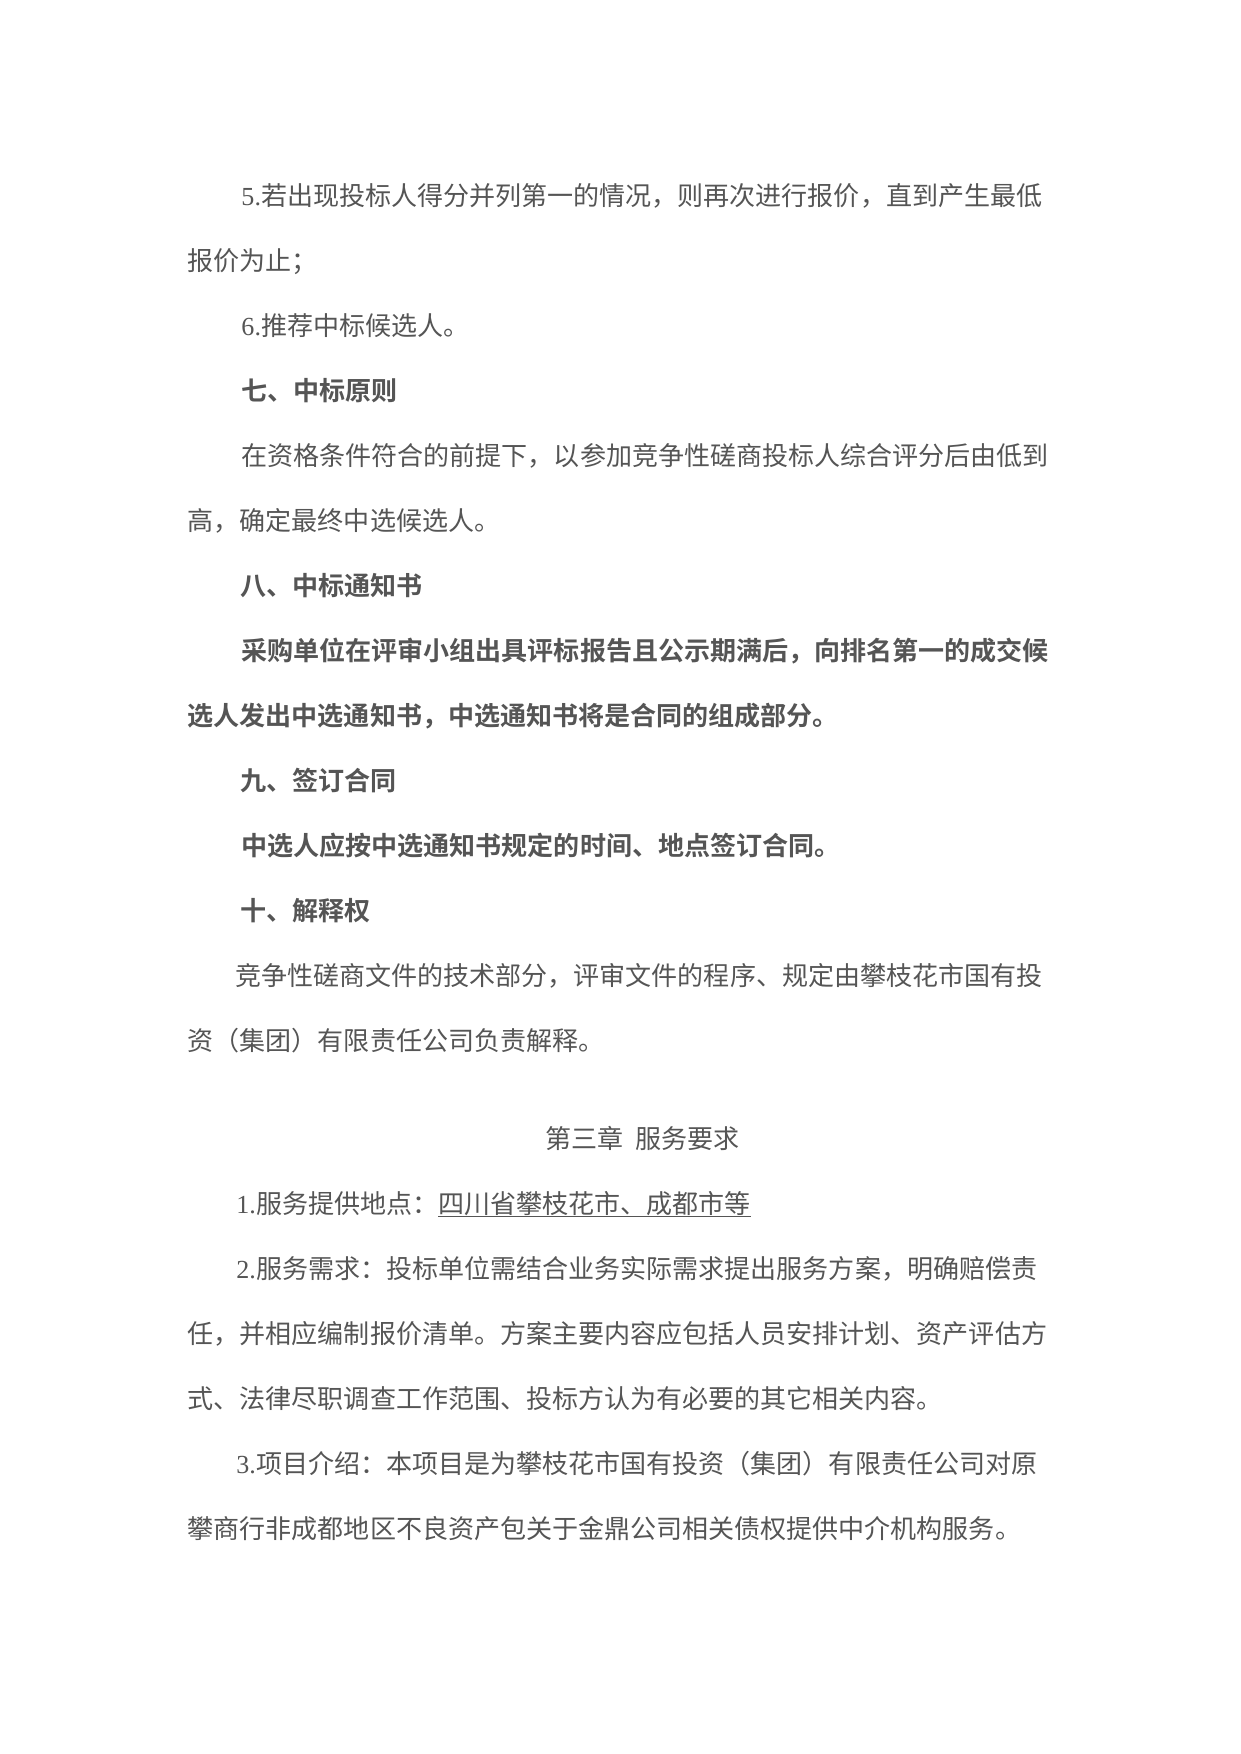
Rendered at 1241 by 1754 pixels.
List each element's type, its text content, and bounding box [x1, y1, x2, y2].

subtitle 八、中标通知书 [187, 552, 1053, 617]
text 6.推荐中标候选人。 [187, 292, 1053, 357]
subtitle 七、中标原则 [187, 357, 1053, 422]
text 第三章 服务要求 [187, 1104, 1053, 1169]
subtitle 九、签订合同 [187, 747, 1053, 812]
text 在资格条件符合的前提下，以参加竞争性磋商投标人综合评分后由低到高，确定最终中选候选人。 [187, 422, 1053, 552]
subtitle 采购单位在评审小组出具评标报告且公示期满后，向排名第一的成交候选人发出中选通知书，中选通知书将是合同的组成部分。 [187, 617, 1053, 747]
text 5.若出现投标人得分并列第一的情况，则再次进行报价，直到产生最低报价为止； [187, 162, 1053, 292]
subtitle 十、解释权 [187, 877, 1053, 942]
subtitle 中选人应按中选通知书规定的时间、地点签订合同。 [187, 812, 1053, 877]
text 3.项目介绍：本项目是为攀枝花市国有投资（集团）有限责任公司对原攀商行非成都地区不良资产包关于金鼎公司相关债权提供中介机构服务。 [187, 1429, 1053, 1559]
text 1.服务提供地点：四川省攀枝花市、成都市等 [187, 1169, 1053, 1234]
text 竞争性磋商文件的技术部分，评审文件的程序、规定由攀枝花市国有投资（集团）有限责任公司负责解释。 [187, 942, 1053, 1072]
text 2.服务需求：投标单位需结合业务实际需求提出服务方案，明确赔偿责任，并相应编制报价清单。方案主要内容应包括人员安排计划、资产评估方式、法律尽职调查工作范围、投标方认为有必要的其它相关内容。 [187, 1234, 1053, 1429]
